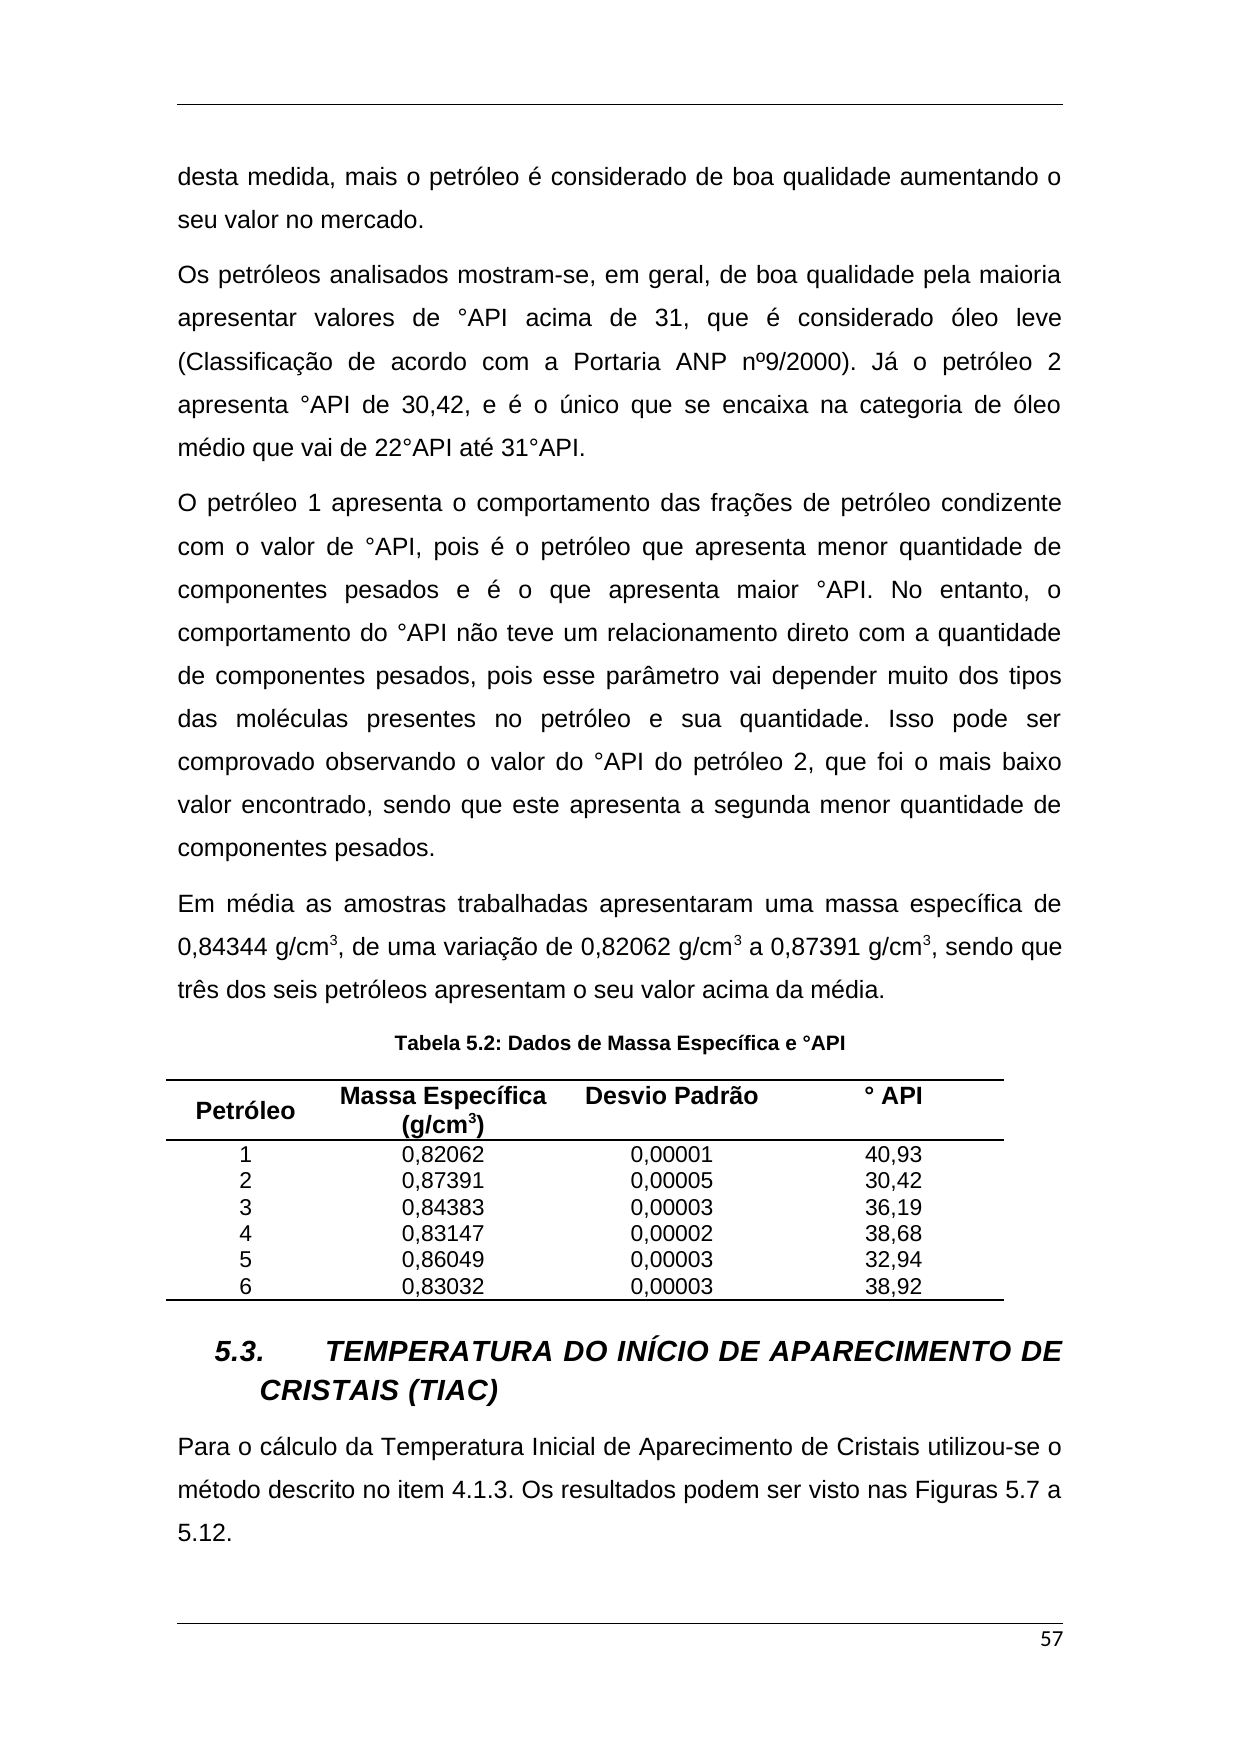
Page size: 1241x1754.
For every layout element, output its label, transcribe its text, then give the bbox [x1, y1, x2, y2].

table_cell 0,82062 [325, 1141, 561, 1167]
table_cell 36,19 [783, 1194, 1004, 1220]
table_cell 0,00003 [561, 1246, 783, 1273]
table_cell 0,00001 [561, 1141, 783, 1167]
table_cell 0,00003 [561, 1194, 783, 1220]
table_cell 0,00005 [561, 1167, 783, 1193]
text O petróleo 1 apresenta o comportamento das frações de petróleo condizente com o valor de °API, pois é o petróleo que apresenta menor quantidade de componentes pesados e é o que apresenta maior °API. No entanto, o comportamento do °API não teve um relacionamento direto com a quantidade de componentes pesados, pois esse parâmetro vai depender muito dos tipos das moléculas presentes no petróleo e sua quantidade. Isso pode ser comprovado observando o valor do °API do petróleo 2, que foi o mais baixo valor encontrado, sendo que este apresenta a segunda menor quantidade de componentes pesados. [177, 488, 1063, 862]
table_header Massa Específica (g/cm3) [325, 1081, 561, 1139]
table_cell 30,42 [783, 1167, 1004, 1193]
table_cell 0,00002 [561, 1220, 783, 1246]
table_cell 4 [166, 1220, 325, 1246]
table_cell 0,86049 [325, 1246, 561, 1273]
table_cell 6 [166, 1273, 325, 1299]
text Em média as amostras trabalhadas apresentaram uma massa específica de 0,84344 g/cm3, de uma variação de 0,82062 g/cm3 a 0,87391 g/cm3, sendo que três dos seis petróleos apresentam o seu valor acima da média. [177, 889, 1063, 1004]
table_cell 5 [166, 1246, 325, 1273]
table_cell 0,00003 [561, 1273, 783, 1299]
table_header Desvio Padrão [561, 1081, 783, 1139]
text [177, 161, 1063, 233]
table_cell 0,87391 [325, 1167, 561, 1193]
text Para o cálculo da Temperatura Inicial de Aparecimento de Cristais utilizou-se o método descrito no item 4.1.3. Os resultados podem ser visto nas Figuras 5.7 a 5.12. [177, 1432, 1063, 1547]
table_cell 0,83147 [325, 1220, 561, 1246]
table_header Petróleo [166, 1081, 325, 1139]
table_cell 40,93 [783, 1141, 1004, 1167]
table_header ° API [783, 1081, 1004, 1139]
table_cell 38,92 [783, 1273, 1004, 1299]
table_cell 3 [166, 1194, 325, 1220]
table_cell 32,94 [783, 1246, 1004, 1273]
table_cell 38,68 [783, 1220, 1004, 1246]
table_cell 0,83032 [325, 1273, 561, 1299]
text Tabela 5.2: Dados de Massa Específica e °API [177, 1031, 1063, 1055]
table_cell 2 [166, 1167, 325, 1193]
table_cell 1 [166, 1141, 325, 1167]
table_cell 0,84383 [325, 1194, 561, 1220]
list TEMPERATURA DO INÍCIO DE APARECIMENTO DE CRISTAIS (TIAC) [214, 1334, 1063, 1406]
text Os petróleos analisados mostram-se, em geral, de boa qualidade pela maioria apresentar valores de °API acima de 31, que é considerado óleo leve (Classificação de acordo com a Portaria ANP nº9/2000). Já o petróleo 2 apresenta °API de 30,42, e é o único que se encaixa na categoria de óleo médio que vai de 22°API até 31°API. [177, 260, 1063, 461]
